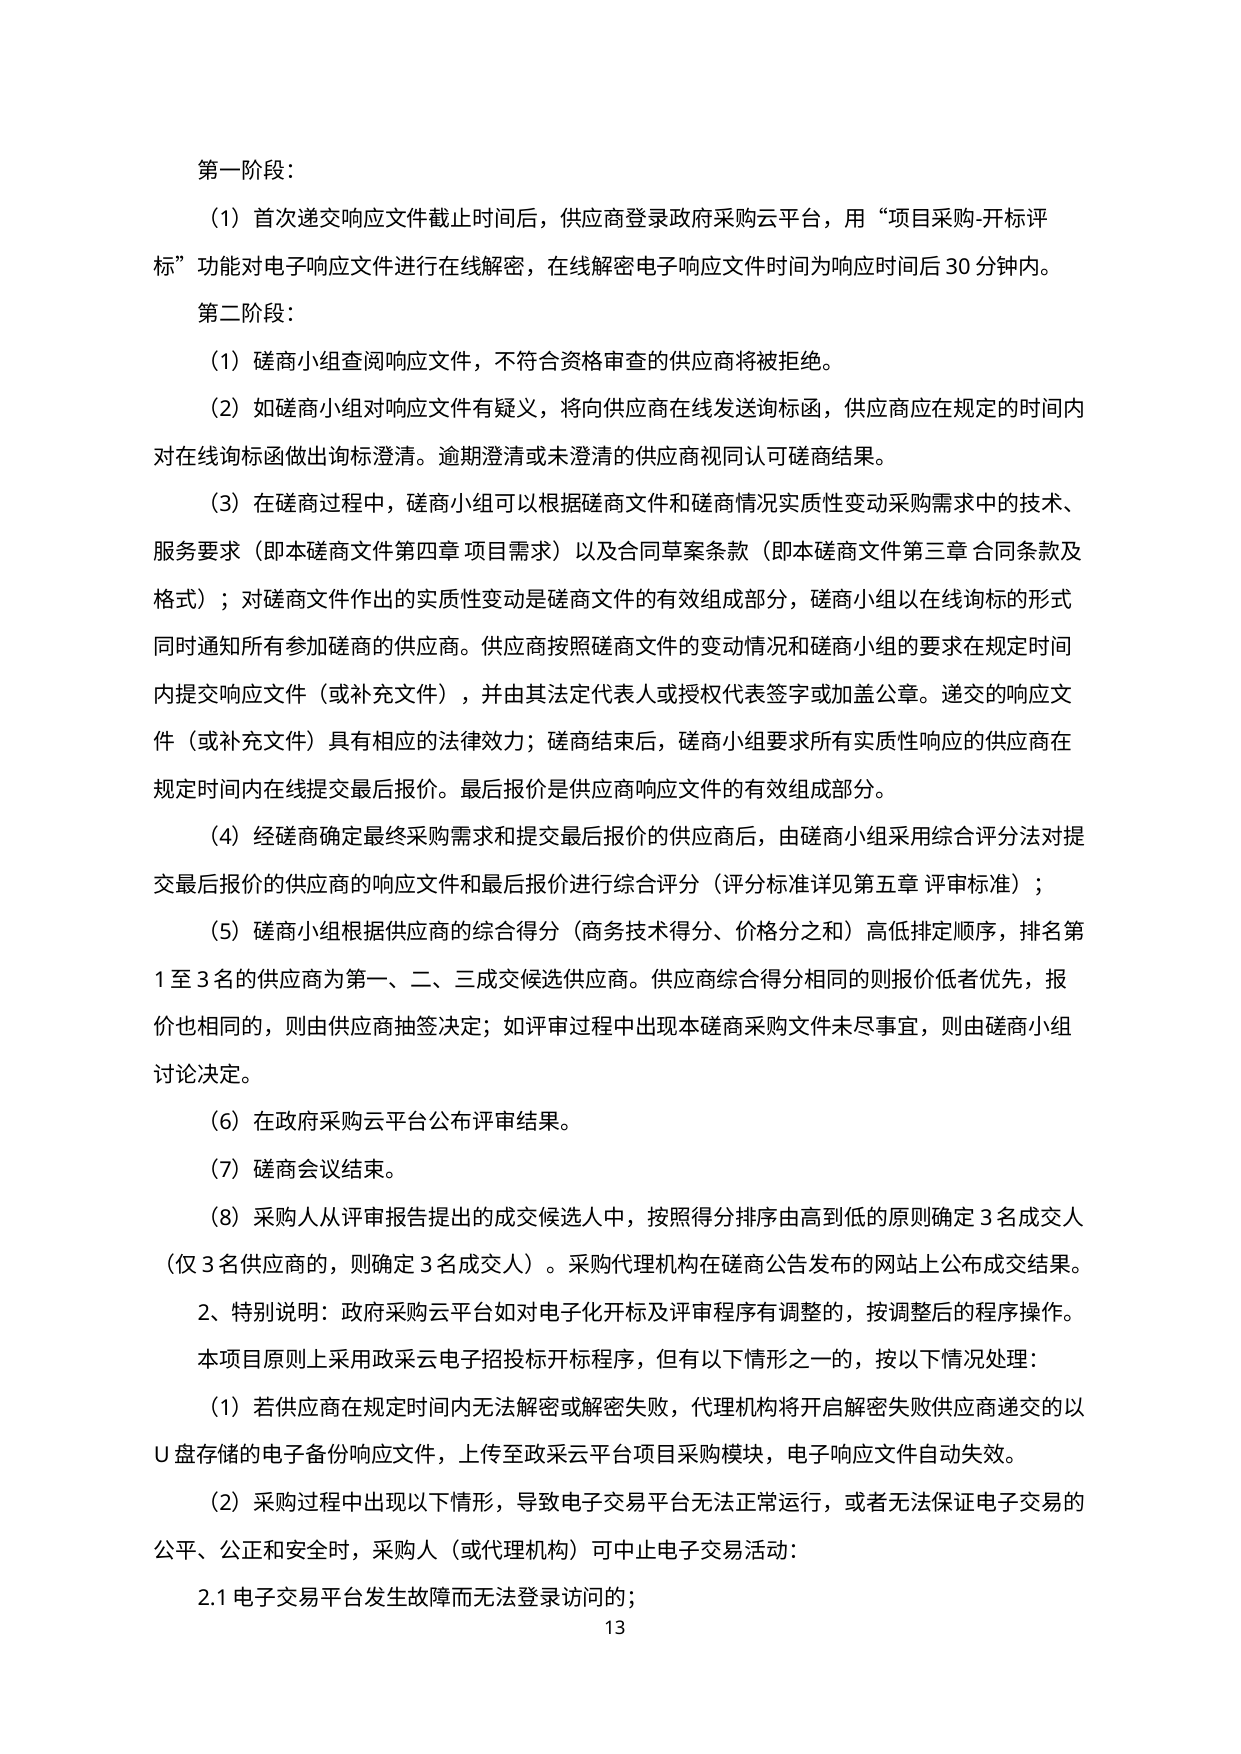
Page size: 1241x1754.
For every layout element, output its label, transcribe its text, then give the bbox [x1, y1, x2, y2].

text 第一阶段： [153, 153, 1087, 185]
text 2.1电子交易平台发生故障而无法登录访问的； [153, 1580, 1087, 1612]
text （8）采购人从评审报告提出的成交候选人中，按照得分排序由高到低的原则确定3名成交人（仅3名供应商的，则确定3名成交人）。采购代理机构在磋商公告发布的网站上公布成交结果。 [153, 1199, 1087, 1279]
list 磋商小组根据供应商的综合得分（商务技术得分、价格分之和）高低排定顺序，排名第1至3名的供应商为第一、二、三成交候选供应商。供应商综合得分相同的则报价低者优先，报价也相同的，则由供应商抽签决定；如评审过程中出现本磋商采购文件未尽事宜，则由磋商小组讨论决定。 [153, 914, 1087, 1088]
text 本项目原则上采用政采云电子招投标开标程序，但有以下情形之一的，按以下情况处理： [153, 1342, 1087, 1374]
list 经磋商确定最终采购需求和提交最后报价的供应商后，由磋商小组采用综合评分法对提交最后报价的供应商的响应文件和最后报价进行综合评分（评分标准详见第五章 评审标准）； [153, 819, 1087, 898]
text 2、特别说明：政府采购云平台如对电子化开标及评审程序有调整的，按调整后的程序操作。 [153, 1295, 1087, 1327]
text 第二阶段： [153, 296, 1087, 328]
text （2）采购过程中出现以下情形，导致电子交易平台无法正常运行，或者无法保证电子交易的公平、公正和安全时，采购人（或代理机构）可中止电子交易活动： [153, 1485, 1087, 1564]
list 如磋商小组对响应文件有疑义，将向供应商在线发送询标函，供应商应在规定的时间内对在线询标函做出询标澄清。逾期澄清或未澄清的供应商视同认可磋商结果。 [153, 391, 1087, 471]
text （1）磋商小组查阅响应文件，不符合资格审查的供应商将被拒绝。 [153, 344, 1087, 376]
text （6）在政府采购云平台公布评审结果。 [153, 1104, 1087, 1136]
text （7）磋商会议结束。 [153, 1152, 1087, 1184]
list 首次递交响应文件截止时间后，供应商登录政府采购云平台，用“项目采购-开标评标”功能对电子响应文件进行在线解密，在线解密电子响应文件时间为响应时间后30分钟内。 [153, 201, 1087, 280]
text （1）若供应商在规定时间内无法解密或解密失败，代理机构将开启解密失败供应商递交的以U盘存储的电子备份响应文件，上传至政采云平台项目采购模块，电子响应文件自动失效。 [153, 1390, 1087, 1469]
list 在磋商过程中，磋商小组可以根据磋商文件和磋商情况实质性变动采购需求中的技术、服务要求（即本磋商文件第四章 项目需求）以及合同草案条款（即本磋商文件第三章 合同条款及格式）；对磋商文件作出的实质性变动是磋商文件的有效组成部分，磋商小组以在线询标的形式同时通知所有参加磋商的供应商。供应商按照磋商文件的变动情况和磋商小组的要求在规定时间内提交响应文件（或补充文件），并由其法定代表人或授权代表签字或加盖公章。递交的响应文件（或补充文件）具有相应的法律效力；磋商结束后，磋商小组要求所有实质性响应的供应商在规定时间内在线提交最后报价。最后报价是供应商响应文件的有效组成部分。 [153, 486, 1087, 803]
